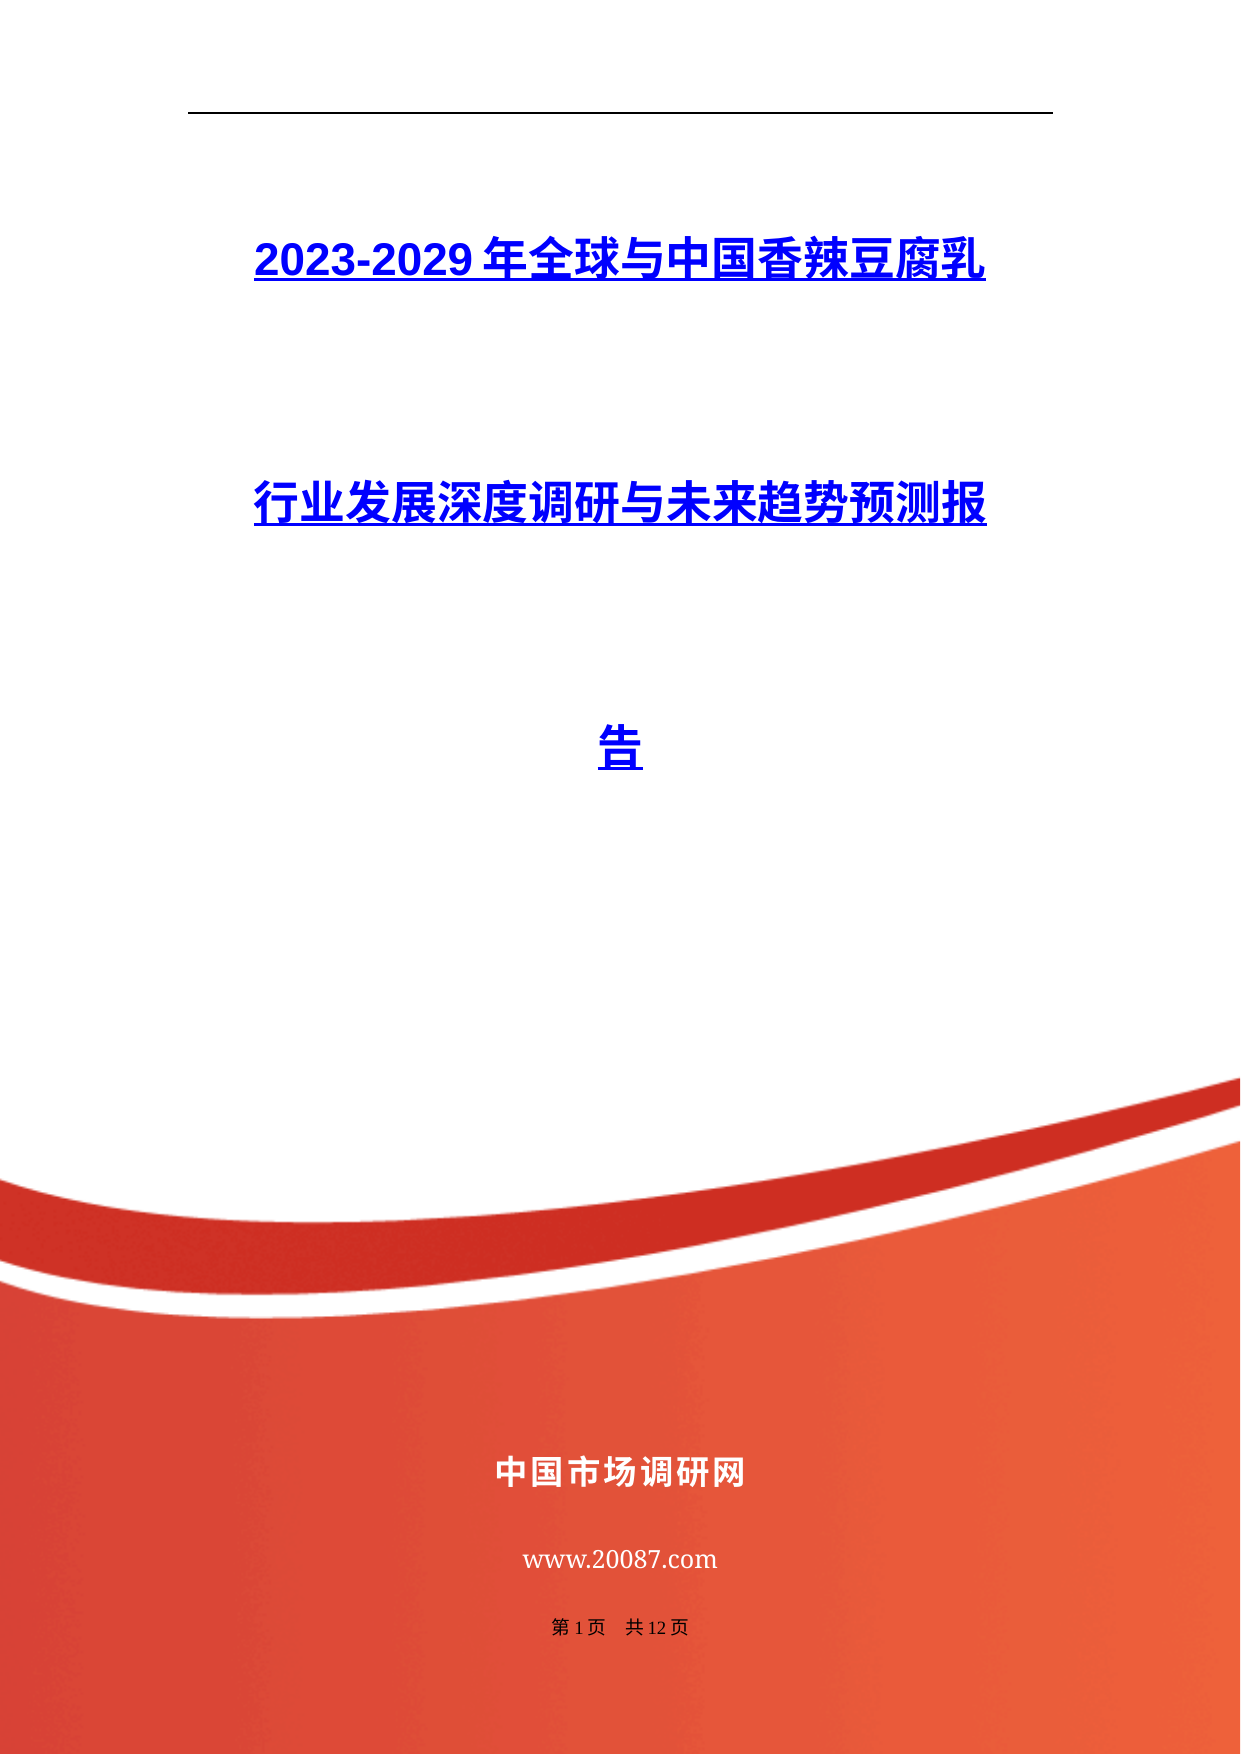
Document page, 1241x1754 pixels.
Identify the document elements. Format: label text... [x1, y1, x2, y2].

text www.20087.com [187, 1526, 1053, 1591]
table_header 2023-2029年全球与中国香辣豆腐乳行业发展深度调研与未来趋势预测报告 [188, 207, 1053, 871]
subtitle 中国市场调研网 [187, 1437, 1053, 1502]
picture [0, 1006, 1241, 1754]
